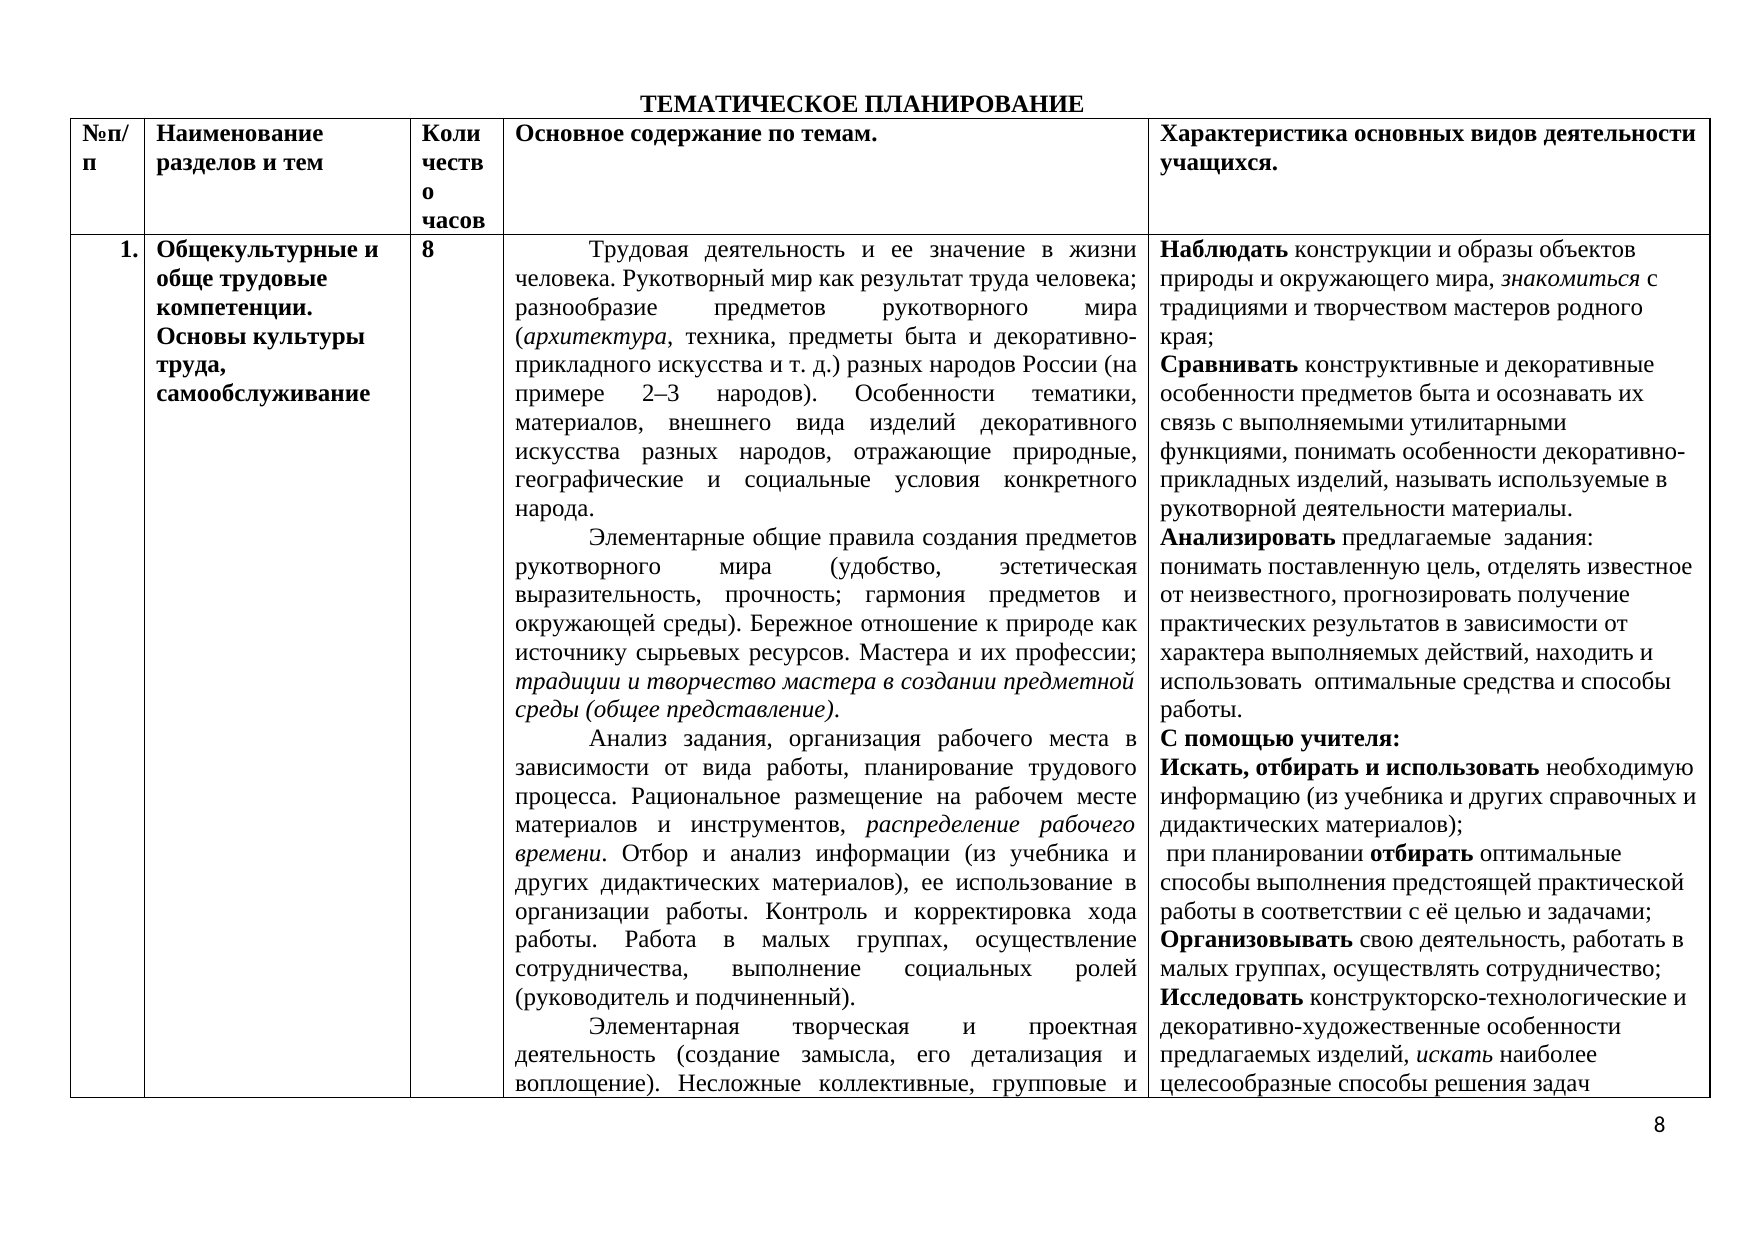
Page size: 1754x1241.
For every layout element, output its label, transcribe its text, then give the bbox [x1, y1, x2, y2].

text ТЕМАТИЧЕСКОЕ ПЛАНИРОВАНИЕ [59, 89, 1665, 117]
table_header Количество часов [411, 119, 503, 233]
table_header Основное содержание по темам. [504, 119, 1148, 233]
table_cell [1149, 235, 1709, 1097]
table_cell 8 [411, 235, 503, 1097]
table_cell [504, 235, 1148, 1097]
table_header Наименование разделов и тем [145, 119, 410, 233]
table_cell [145, 235, 410, 1097]
table_cell [71, 235, 144, 1097]
table_header Характеристика основных видов деятельности учащихся. [1149, 119, 1709, 233]
table_header №п/п [71, 119, 144, 233]
